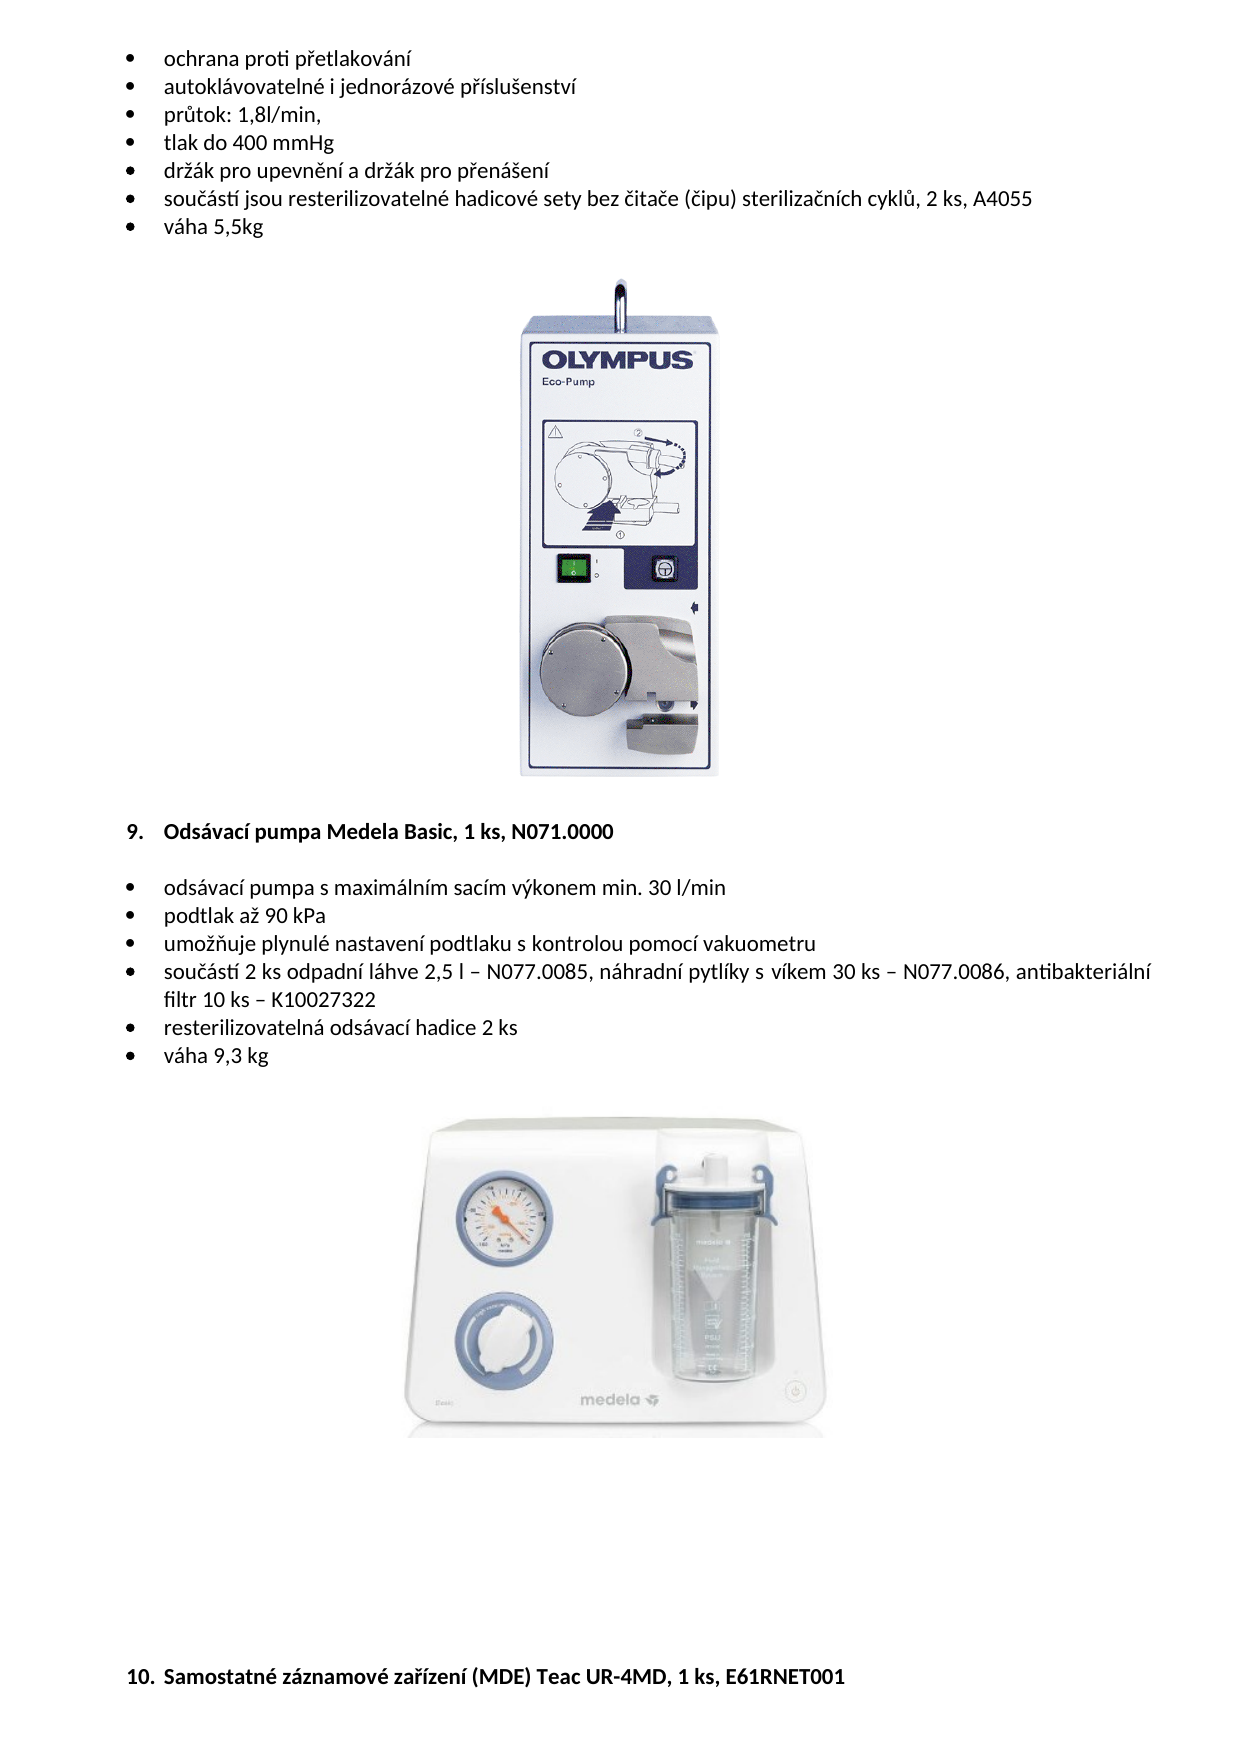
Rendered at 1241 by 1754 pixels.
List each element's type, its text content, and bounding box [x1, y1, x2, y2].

list Samostatné záznamové zařízení (MDE) Teac UR-4MD, 1 ks, E61RNET001 [126, 1662, 1152, 1690]
list váha 5,5kg [126, 212, 1152, 241]
list držák pro upevnění a držák pro přenášení [126, 156, 1152, 184]
list odsávací pumpa s maximálním sacím výkonem min. 30 l/min [126, 873, 1152, 901]
list součástí 2 ks odpadní láhve 2,5 l – N077.0085, náhradní pytlíky s víkem 30 ks – N077.0086, antibakteriální filtr 10 ks – K10027322 [126, 957, 1152, 1013]
picture [503, 268, 738, 790]
list ochrana proti přetlakování [126, 44, 1152, 72]
list tlak do 400 mmHg [126, 128, 1152, 156]
list umožňuje plynulé nastavení podtlaku s kontrolou pomocí vakuometru [126, 929, 1152, 957]
list resterilizovatelná odsávací hadice 2 ks [126, 1013, 1152, 1042]
list součástí jsou resterilizovatelné hadicové sety bez čitače (čipu) sterilizačních cyklů, 2 ks, A4055 [126, 184, 1152, 212]
picture [372, 1097, 868, 1438]
list váha 9,3 kg [126, 1042, 1152, 1069]
list autoklávovatelné i jednorázové příslušenství [126, 72, 1152, 100]
list podtlak až 90 kPa [126, 901, 1152, 929]
list průtok: 1,8l/min, [126, 100, 1152, 128]
list Odsávací pumpa Medela Basic, 1 ks, N071.0000 [126, 817, 1152, 845]
